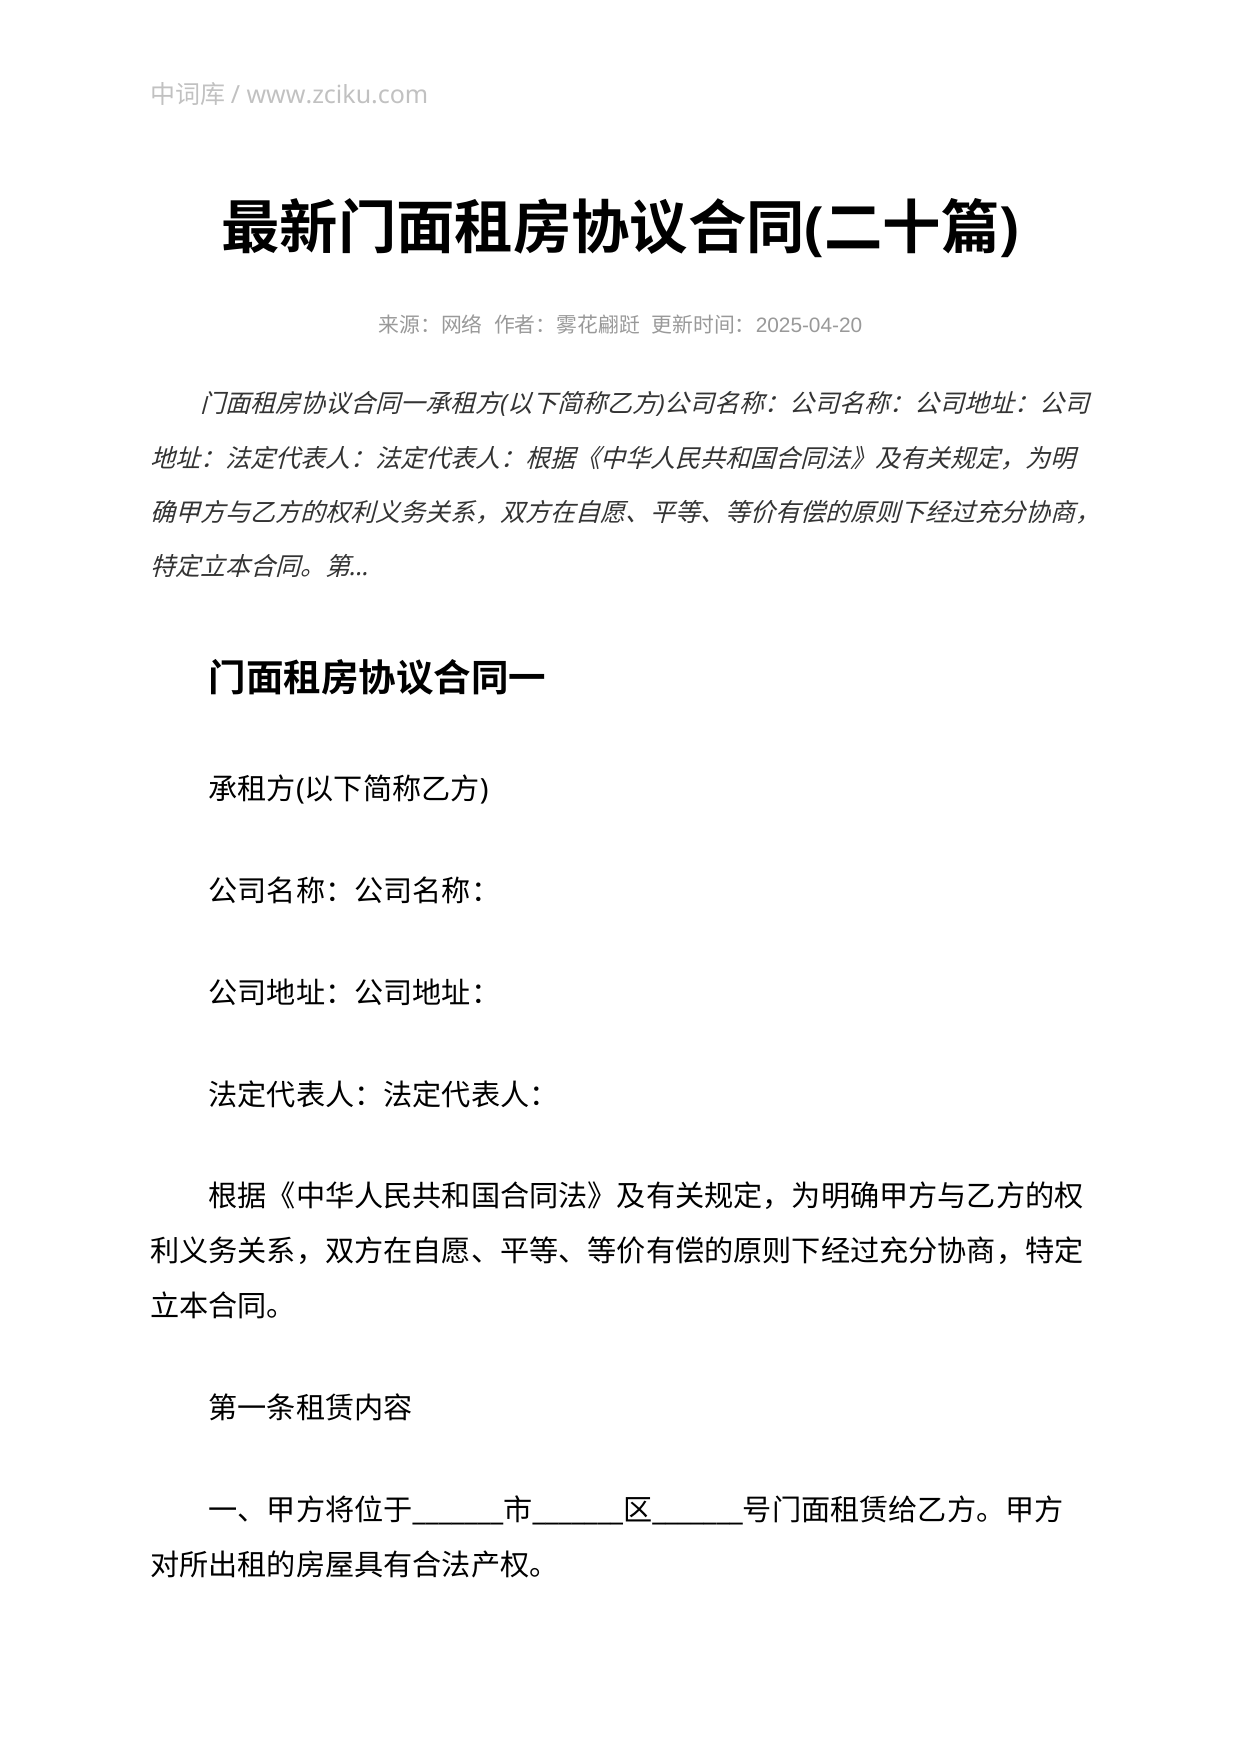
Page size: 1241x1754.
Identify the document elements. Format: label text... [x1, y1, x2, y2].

text 法定代表人：法定代表人： [150, 1071, 1090, 1113]
text 根据《中华人民共和国合同法》及有关规定，为明确甲方与乙方的权利义务关系，双方在自愿、平等、等价有偿的原则下经过充分协商，特定立本合同。 [150, 1173, 1090, 1325]
text 门面租房协议合同一 [150, 648, 1090, 702]
text 第一条租赁内容 [150, 1384, 1090, 1427]
subtitle 最新门面租房协议合同(二十篇) [150, 181, 1090, 266]
text 公司名称：公司名称： [150, 867, 1090, 910]
text 一、甲方将位于_______市_______区_______号门面租赁给乙方。甲方对所出租的房屋具有合法产权。 [150, 1486, 1090, 1583]
text 公司地址：公司地址： [150, 969, 1090, 1012]
text 门面租房协议合同一承租方(以下简称乙方)公司名称：公司名称：公司地址：公司地址：法定代表人：法定代表人：根据《中华人民共和国合同法》及有关规定，为明确甲方与乙方的权利义务关系，双方在自愿、平等、等价有偿的原则下经过充分协商，特定立本合同。第... [150, 384, 1090, 583]
text 来源：网络 作者：雾花翩跹 更新时间：2025-04-20 [150, 313, 1090, 337]
text 承租方(以下简称乙方) [150, 766, 1090, 808]
